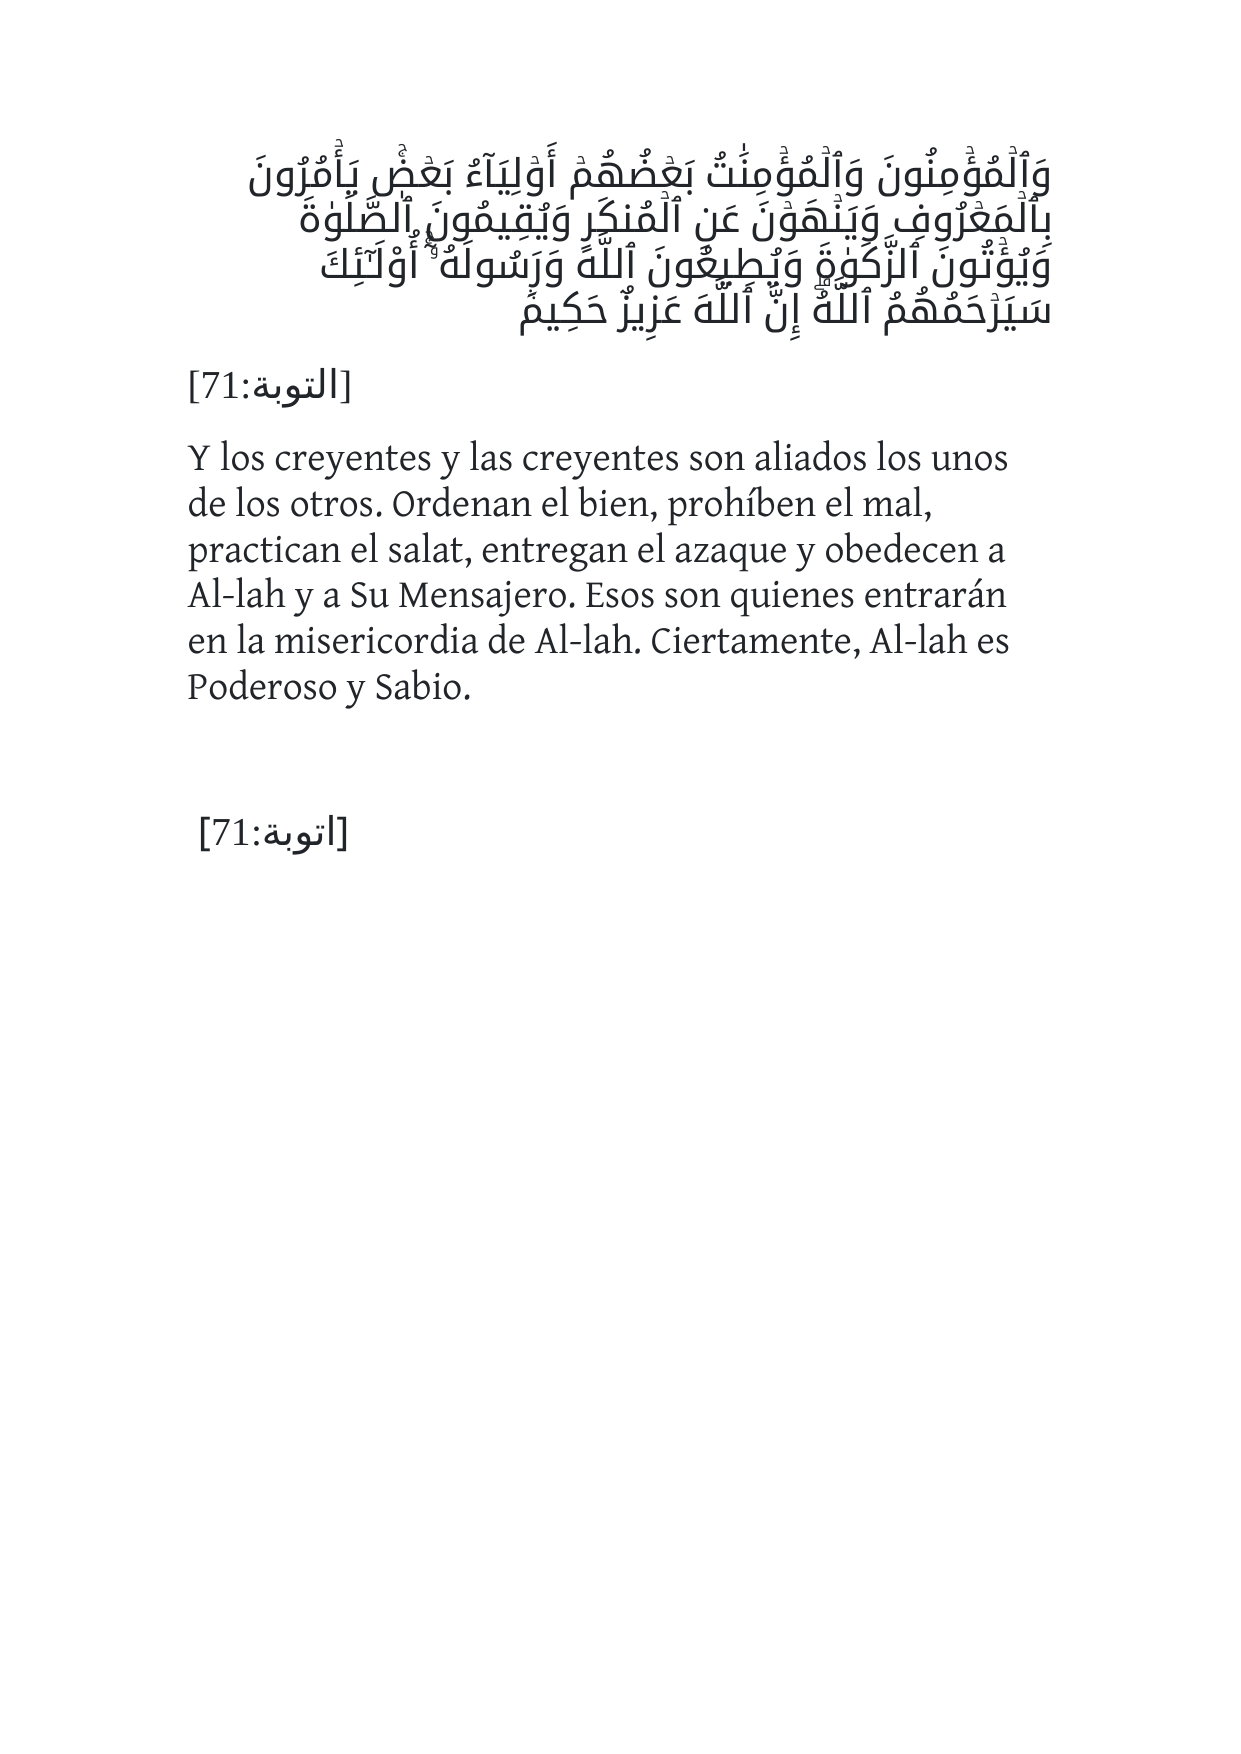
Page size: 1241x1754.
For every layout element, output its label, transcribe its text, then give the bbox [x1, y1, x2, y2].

text [اتوبة:71] [187, 803, 1053, 857]
text [التوبة:71] [187, 361, 1053, 407]
text وَٱلۡمُؤۡمِنُونَ وَٱلۡمُؤۡمِنَٰتُ بَعۡضُهُمۡ أَوۡلِيَآءُ بَعۡضٖۚ يَأۡمُرُونَ بِٱلۡمَعۡرُوفِ وَيَنۡهَوۡنَ عَنِ ٱلۡمُنكَرِ وَيُقِيمُونَ ٱلصَّلَوٰةَ وَيُؤۡتُونَ ٱلزَّكَوٰةَ وَيُطِيعُونَ ٱللَّهَ وَرَسُولَهُۥٓۚ أُوْلَـٰٓئِكَ سَيَرۡحَمُهُمُ ٱللَّهُۗ إِنَّ ٱللَّهَ عَزِيزٌ حَكِيمٞ [187, 150, 1053, 332]
text Y los creyentes y las creyentes son aliados los unos de los otros. Ordenan el bien, prohíben el mal, practican el salat, entregan el azaque y obedecen a Al-lah y a Su Mensajero. Esos son quienes entrarán en la misericordia de Al-lah. Ciertamente, Al-lah es Poderoso y Sabio. [187, 436, 1053, 710]
